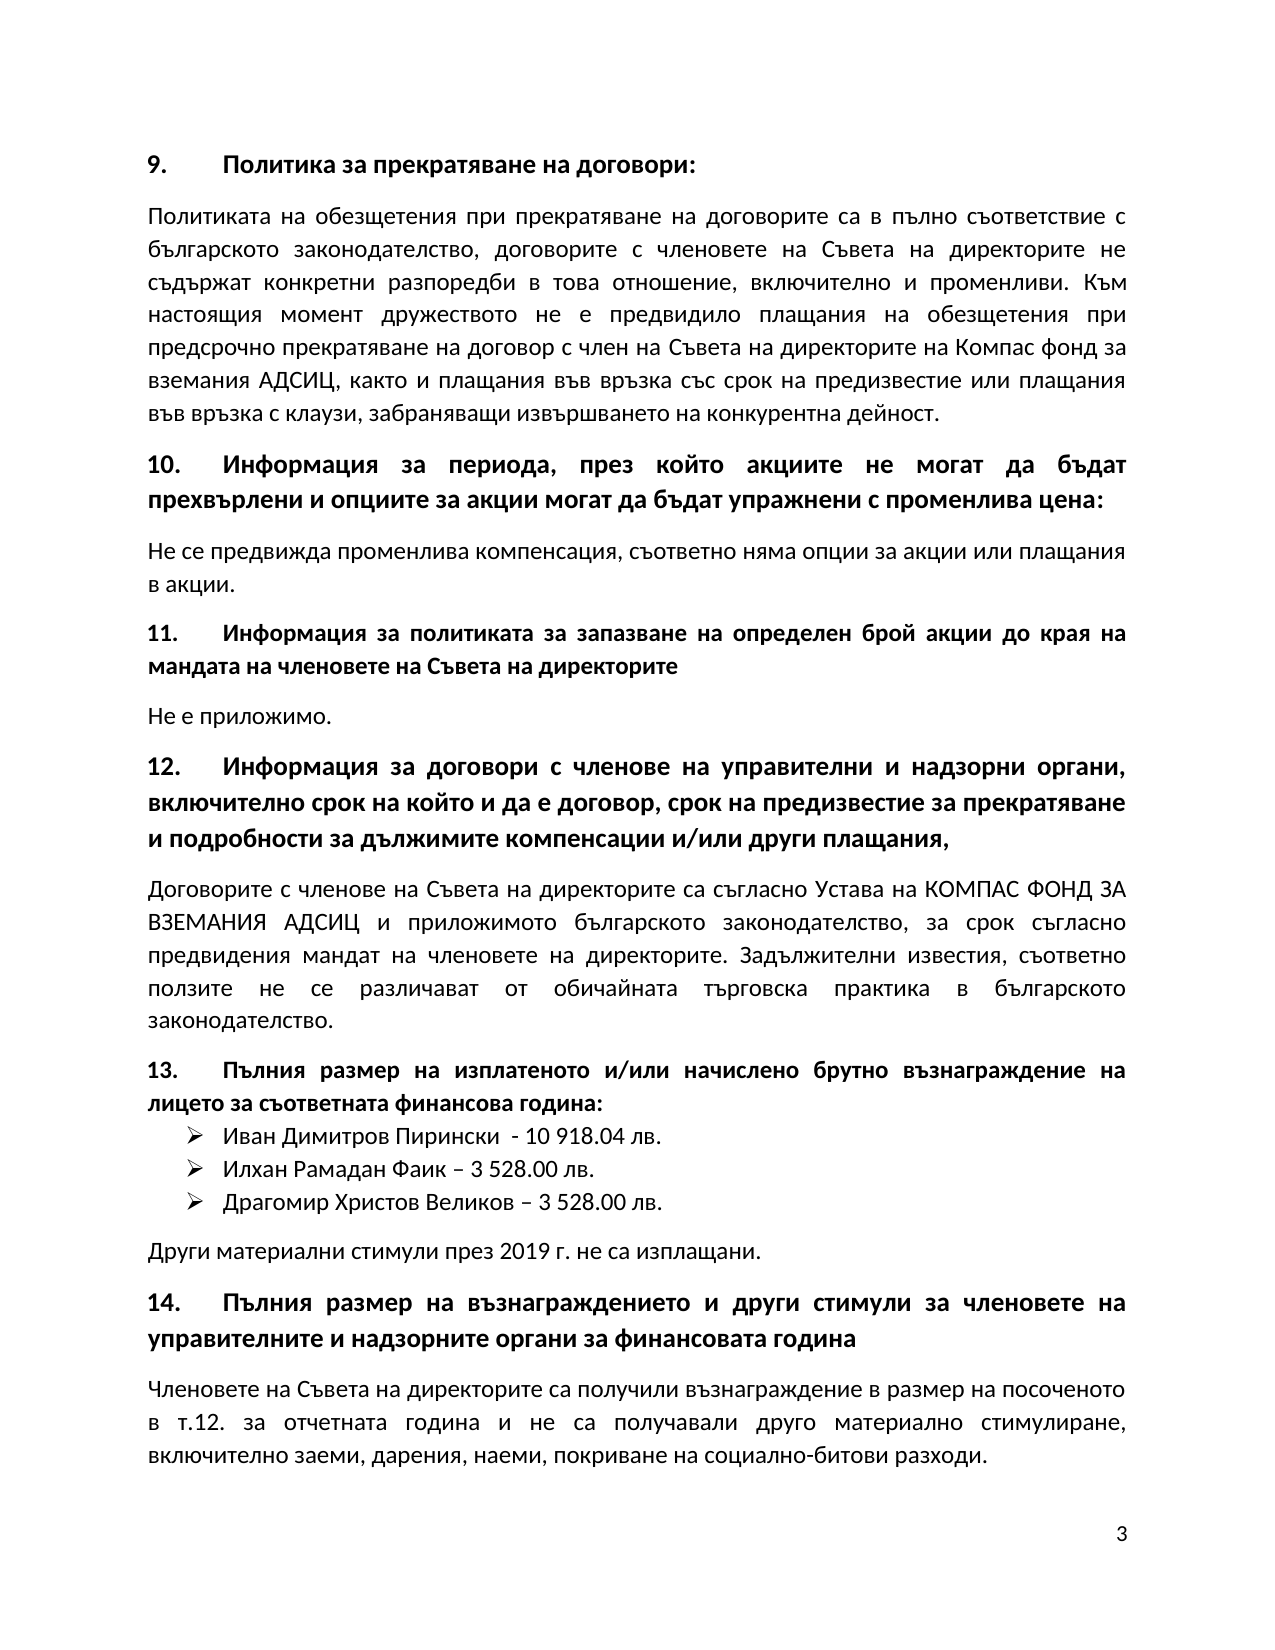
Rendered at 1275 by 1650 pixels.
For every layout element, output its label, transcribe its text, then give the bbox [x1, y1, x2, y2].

text Други материални стимули през 2019 г. не са изплащани. [148, 1236, 1127, 1266]
text Договорите с членове на Съвета на директорите са съгласно Устава на КОМПАС ФОНД ЗА ВЗЕМАНИЯ АДСИЦ и приложимото българското законодателство, за срок съгласно предвидения мандат на членовете на директорите. Задължителни известия, съответно ползите не се различават от обичайната търговска практика в българското законодателство. [148, 873, 1127, 1035]
text Политиката на обезщетения при прекратяване на договорите са в пълно съответствие с българското законодателство, договорите с членовете на Съвета на директорите не съдържат конкретни разпоредби в това отношение, включително и променливи. Към настоящия момент дружеството не е предвидило плащания на обезщетения при предсрочно прекратяване на договор с член на Съвета на директорите на Компас фонд за вземания АДСИЦ, както и плащания във връзка със срок на предизвестие или плащания във връзка с клаузи, забраняващи извършването на конкурентна дейност. [148, 200, 1127, 428]
list Пълния размер на изплатеното и/или начислено брутно възнаграждение на лицето за съответната финансова година: [146, 1054, 1127, 1118]
list Политика за прекратяване на договори: [146, 148, 1127, 181]
list Пълния размер на възнаграждението и други стимули за членовете на управителните и надзорните органи за финансовата година [146, 1285, 1127, 1354]
list Драгомир Христов Великов – 3 528.00 лв. [185, 1186, 1127, 1216]
list Иван Димитров Пирински - 10 918.04 лв. [185, 1120, 1127, 1151]
list Илхан Рамадан Фаик – 3 528.00 лв. [185, 1153, 1127, 1183]
list Информация за договори с членове на управителни и надзорни органи, включително срок на който и да е договор, срок на предизвестие за прекратяване и подробности за дължимите компенсации и/или други плащания, [146, 749, 1127, 854]
text Не е приложимо. [148, 700, 1127, 730]
list Информация за периода, през който акциите не могат да бъдат прехвърлени и опциите за акции могат да бъдат упражнени с променлива цена: [146, 447, 1127, 516]
list Информация за политиката за запазване на определен брой акции до края на мандата на членовете на Съвета на директорите [146, 617, 1127, 681]
text Не се предвижда променлива компенсация, съответно няма опции за акции или плащания в акции. [148, 535, 1127, 598]
text Членовете на Съвета на директорите са получили възнаграждение в размер на посоченото в т.12. за отчетната година и не са получавали друго материално стимулиране, включително заеми, дарения, наеми, покриване на социално-битови разходи. [148, 1373, 1127, 1469]
